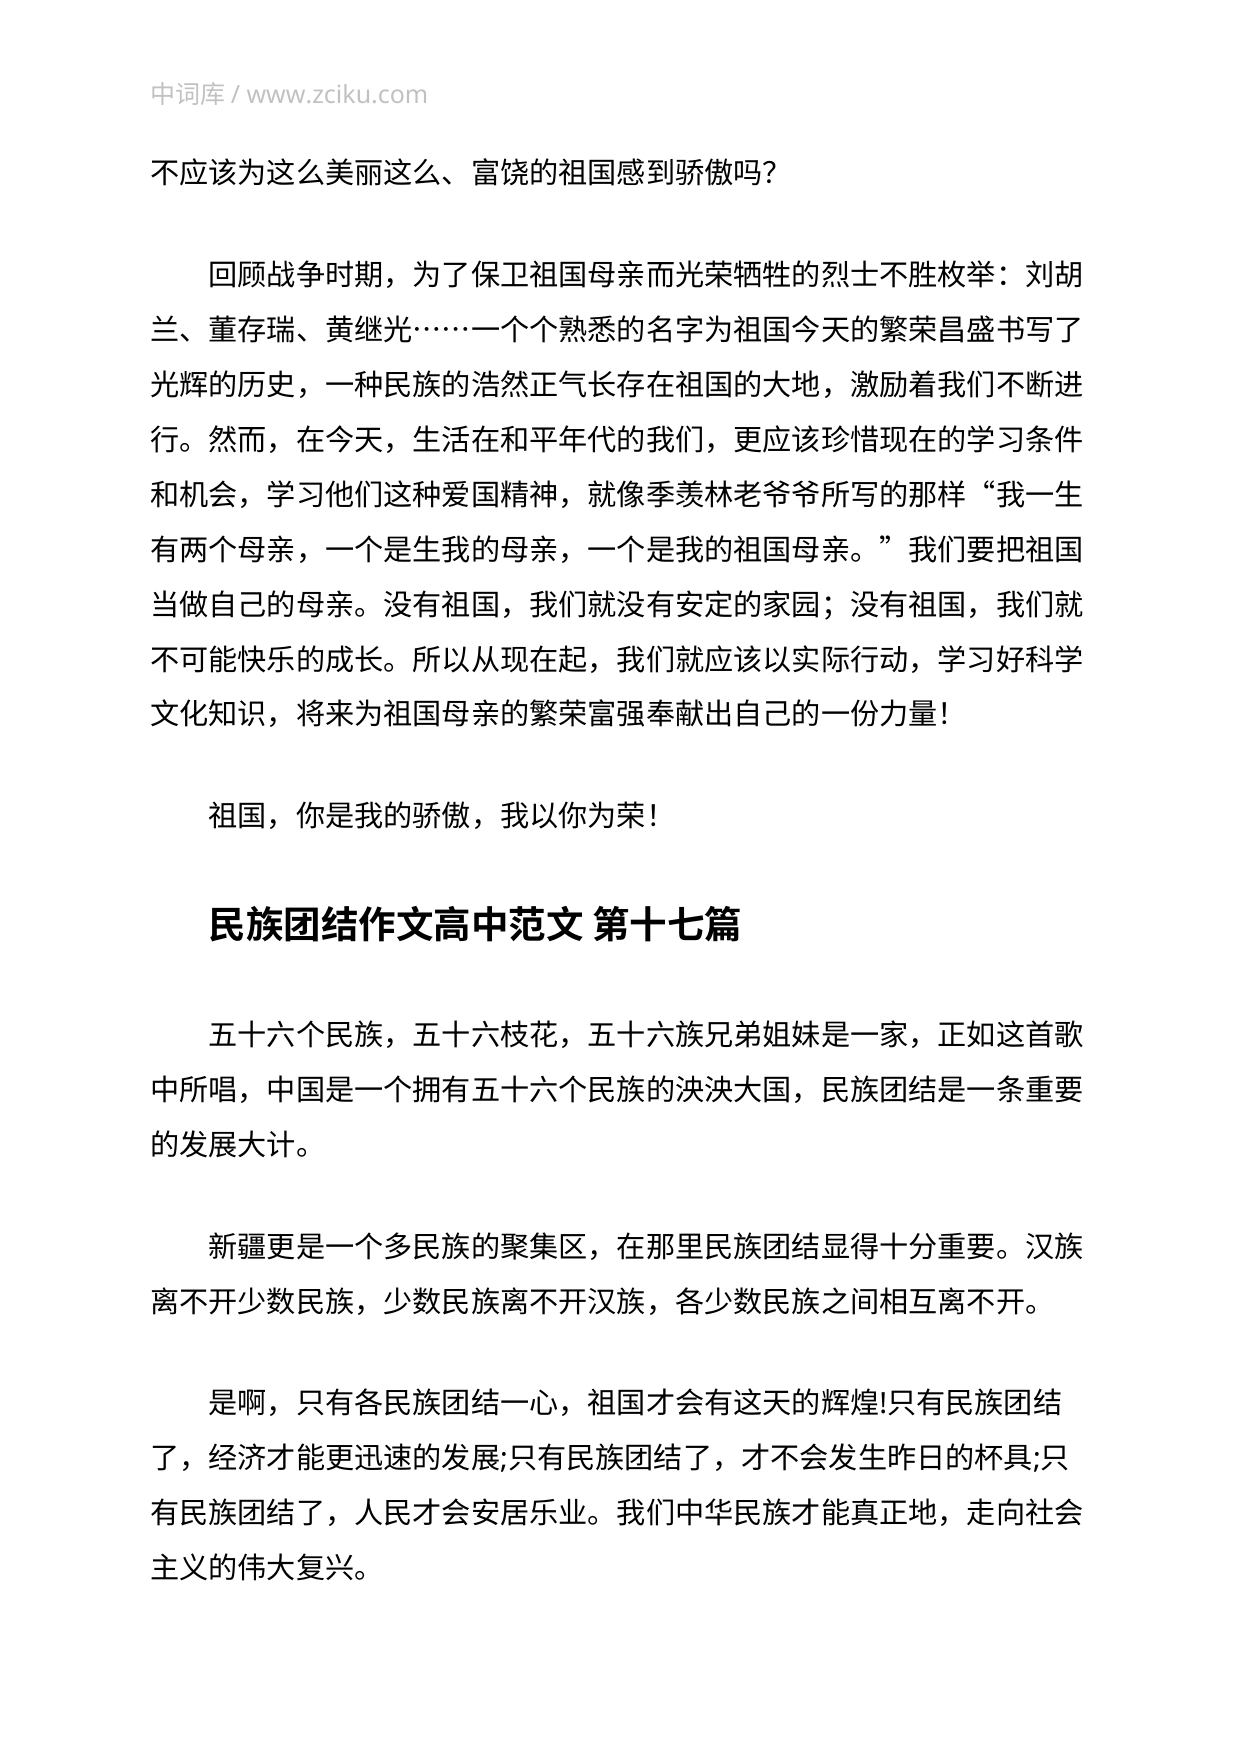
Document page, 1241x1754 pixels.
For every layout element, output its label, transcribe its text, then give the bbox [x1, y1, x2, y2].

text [150, 150, 1090, 192]
text 民族团结作文高中范文 第十七篇 [150, 894, 1090, 949]
text 五十六个民族，五十六枝花，五十六族兄弟姐妹是一家，正如这首歌中所唱，中国是一个拥有五十六个民族的泱泱大国，民族团结是一条重要的发展大计。 [150, 1012, 1090, 1164]
text 祖国，你是我的骄傲，我以你为荣！ [150, 793, 1090, 835]
text 新疆更是一个多民族的聚集区，在那里民族团结显得十分重要。汉族离不开少数民族，少数民族离不开汉族，各少数民族之间相互离不开。 [150, 1223, 1090, 1321]
text 是啊，只有各民族团结一心，祖国才会有这天的辉煌!只有民族团结了，经济才能更迅速的发展;只有民族团结了，才不会发生昨日的杯具;只有民族团结了，人民才会安居乐业。我们中华民族才能真正地，走向社会主义的伟大复兴。 [150, 1380, 1090, 1587]
text 回顾战争时期，为了保卫祖国母亲而光荣牺牲的烈士不胜枚举：刘胡兰、董存瑞、黄继光……一个个熟悉的名字为祖国今天的繁荣昌盛书写了光辉的历史，一种民族的浩然正气长存在祖国的大地，激励着我们不断进行。然而，在今天，生活在和平年代的我们，更应该珍惜现在的学习条件和机会，学习他们这种爱国精神，就像季羡林老爷爷所写的那样“我一生有两个母亲，一个是生我的母亲，一个是我的祖国母亲。”我们要把祖国当做自己的母亲。没有祖国，我们就没有安定的家园；没有祖国，我们就不可能快乐的成长。所以从现在起，我们就应该以实际行动，学习好科学文化知识，将来为祖国母亲的繁荣富强奉献出自己的一份力量！ [150, 252, 1090, 733]
